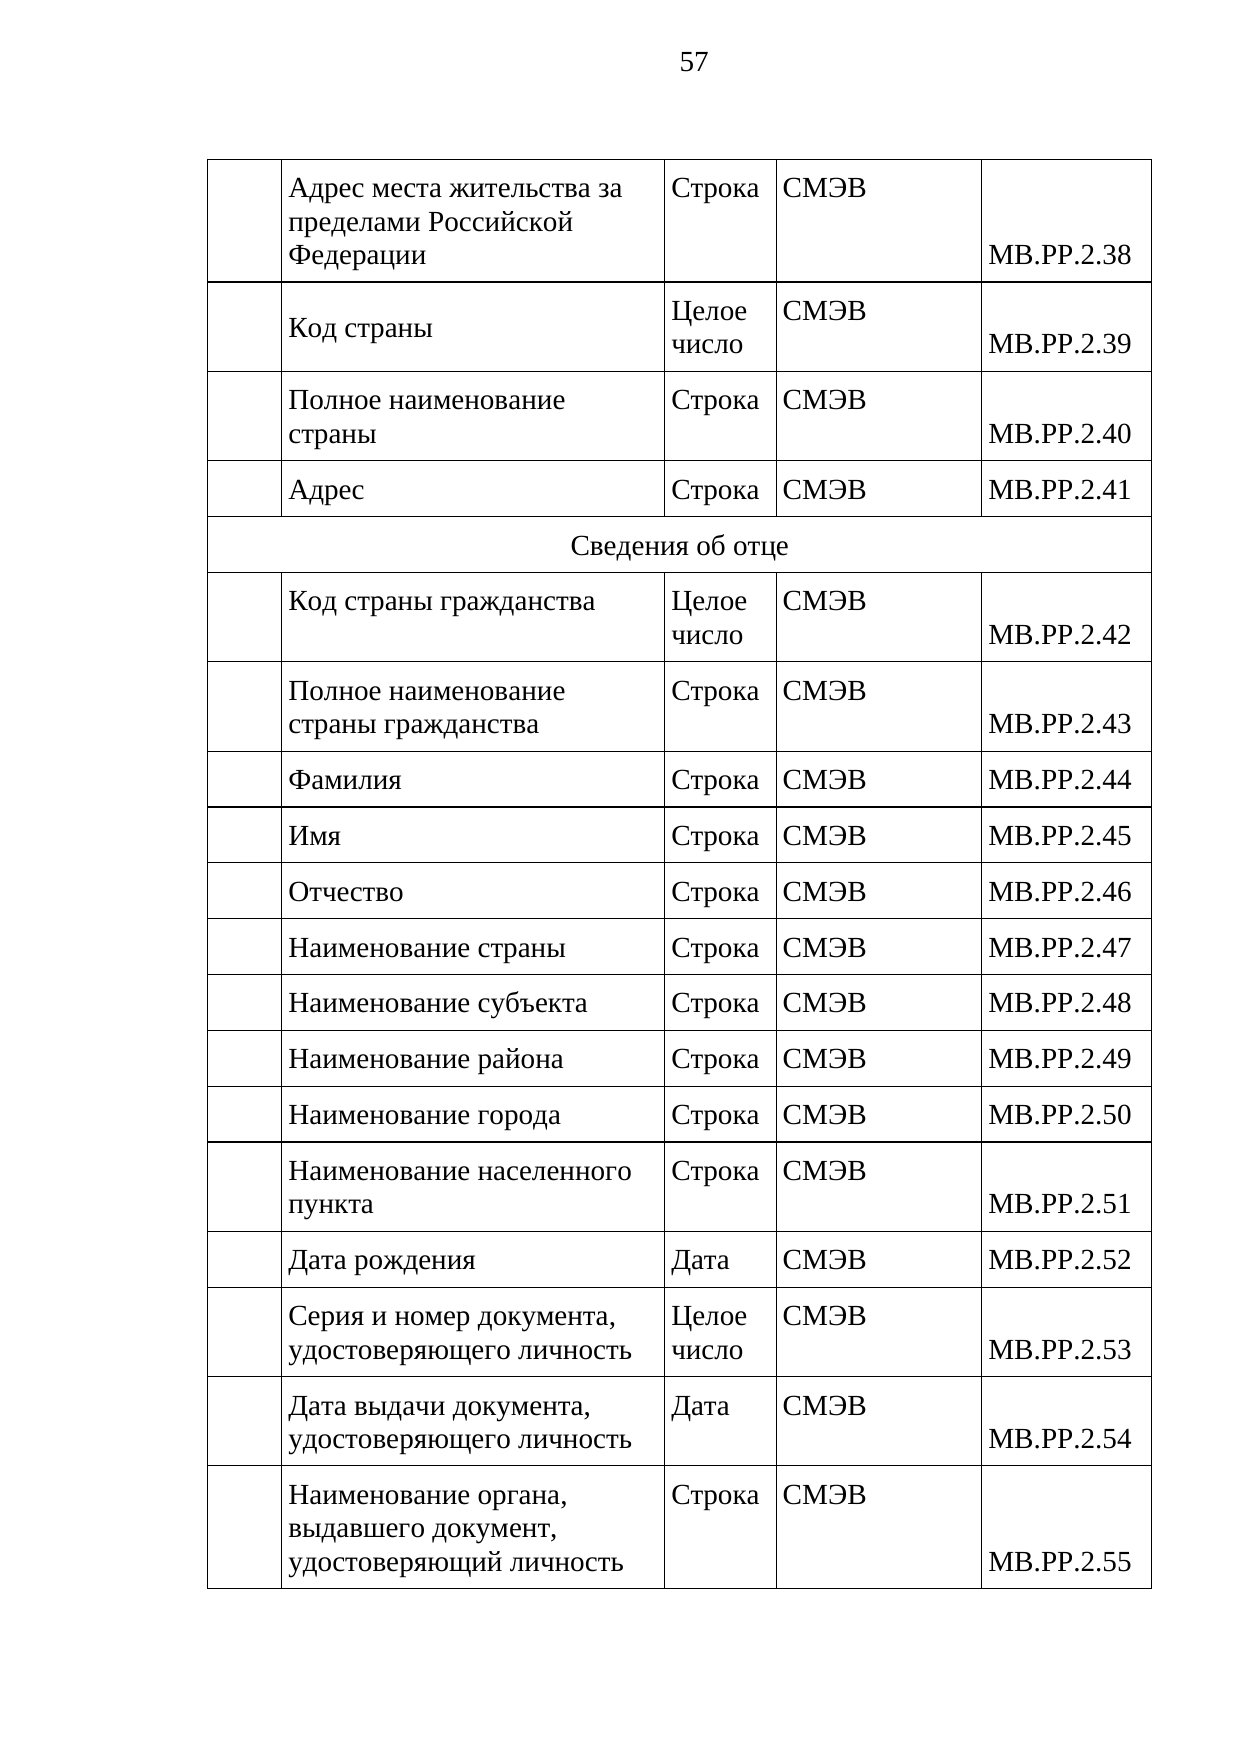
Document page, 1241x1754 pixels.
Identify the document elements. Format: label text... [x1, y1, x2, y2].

table_cell СМЭВ [777, 1466, 981, 1588]
table_cell МВ.РР.2.48 [982, 975, 1151, 1030]
table_cell МВ.РР.2.54 [982, 1377, 1151, 1465]
table_cell СМЭВ [777, 283, 981, 371]
table_cell СМЭВ [777, 160, 981, 281]
table_cell СМЭВ [777, 975, 981, 1030]
table_cell Строка [665, 160, 776, 281]
table_cell Строка [665, 461, 776, 516]
table_cell Адрес места жительства за пределами Российской Федерации [282, 160, 664, 281]
table_cell СМЭВ [777, 1377, 981, 1465]
table_cell [208, 1288, 281, 1376]
table_cell СМЭВ [777, 1288, 981, 1376]
table_cell МВ.РР.2.50 [982, 1087, 1151, 1141]
table_cell Имя [282, 808, 664, 862]
table_cell Серия и номер документа, удостоверяющего личность [282, 1288, 664, 1376]
table_cell Отчество [282, 863, 664, 918]
table_cell СМЭВ [777, 573, 981, 661]
table_cell Наименование населенного пункта [282, 1143, 664, 1231]
table_cell [208, 919, 281, 974]
table_cell МВ.РР.2.40 [982, 372, 1151, 460]
table_cell Целое число [665, 1288, 776, 1376]
table_cell Сведения об отце [208, 517, 1151, 572]
table_cell СМЭВ [777, 372, 981, 460]
table_cell Полное наименование страны [282, 372, 664, 460]
table_cell МВ.РР.2.52 [982, 1232, 1151, 1287]
table_cell МВ.РР.2.38 [982, 160, 1151, 281]
table_cell [208, 1031, 281, 1086]
table_cell Код страны [282, 283, 664, 371]
table_cell Целое число [665, 283, 776, 371]
table_cell Целое число [665, 573, 776, 661]
table_cell Строка [665, 975, 776, 1030]
table_cell [208, 808, 281, 862]
table_cell МВ.РР.2.42 [982, 573, 1151, 661]
table_cell СМЭВ [777, 919, 981, 974]
table_cell МВ.РР.2.47 [982, 919, 1151, 974]
table_cell Наименование органа, выдавшего документ, удостоверяющий личность [282, 1466, 664, 1588]
table_cell [208, 975, 281, 1030]
table_cell Наименование субъекта [282, 975, 664, 1030]
table_cell [208, 461, 281, 516]
table_cell [208, 160, 281, 281]
table_cell [208, 1466, 281, 1588]
table_cell МВ.РР.2.43 [982, 662, 1151, 751]
table_cell [208, 1087, 281, 1141]
table_cell [208, 283, 281, 371]
table_cell Строка [665, 662, 776, 751]
table_cell Строка [665, 1087, 776, 1141]
table_cell Строка [665, 1031, 776, 1086]
table_cell МВ.РР.2.55 [982, 1466, 1151, 1588]
table_cell [208, 1143, 281, 1231]
table_cell СМЭВ [777, 1087, 981, 1141]
table_cell СМЭВ [777, 461, 981, 516]
table_cell СМЭВ [777, 1143, 981, 1231]
table_cell Дата выдачи документа, удостоверяющего личность [282, 1377, 664, 1465]
table_cell Строка [665, 1466, 776, 1588]
table_cell МВ.РР.2.44 [982, 752, 1151, 806]
table_cell [208, 662, 281, 751]
table_cell СМЭВ [777, 863, 981, 918]
table_cell Строка [665, 1143, 776, 1231]
table_cell СМЭВ [777, 808, 981, 862]
table_cell Дата [665, 1232, 776, 1287]
table_cell Строка [665, 863, 776, 918]
table_cell Строка [665, 919, 776, 974]
table_cell Наименование района [282, 1031, 664, 1086]
table_cell [208, 573, 281, 661]
table_cell [208, 1377, 281, 1465]
table_cell СМЭВ [777, 662, 981, 751]
table_cell МВ.РР.2.41 [982, 461, 1151, 516]
table_cell [208, 752, 281, 806]
table_cell [208, 372, 281, 460]
table_cell МВ.РР.2.53 [982, 1288, 1151, 1376]
table_cell Дата [665, 1377, 776, 1465]
table_cell Строка [665, 372, 776, 460]
table_cell СМЭВ [777, 1031, 981, 1086]
table_cell СМЭВ [777, 752, 981, 806]
table_cell Строка [665, 752, 776, 806]
table_cell Дата рождения [282, 1232, 664, 1287]
table_cell [208, 1232, 281, 1287]
table_cell Фамилия [282, 752, 664, 806]
table_cell Наименование страны [282, 919, 664, 974]
table_cell Полное наименование страны гражданства [282, 662, 664, 751]
table_cell Адрес [282, 461, 664, 516]
table_cell МВ.РР.2.51 [982, 1143, 1151, 1231]
table_cell [208, 863, 281, 918]
table_cell СМЭВ [777, 1232, 981, 1287]
table_cell Наименование города [282, 1087, 664, 1141]
table_cell МВ.РР.2.39 [982, 283, 1151, 371]
table_cell Строка [665, 808, 776, 862]
table_cell МВ.РР.2.45 [982, 808, 1151, 862]
table_cell МВ.РР.2.46 [982, 863, 1151, 918]
table_cell Код страны гражданства [282, 573, 664, 661]
table_cell МВ.РР.2.49 [982, 1031, 1151, 1086]
